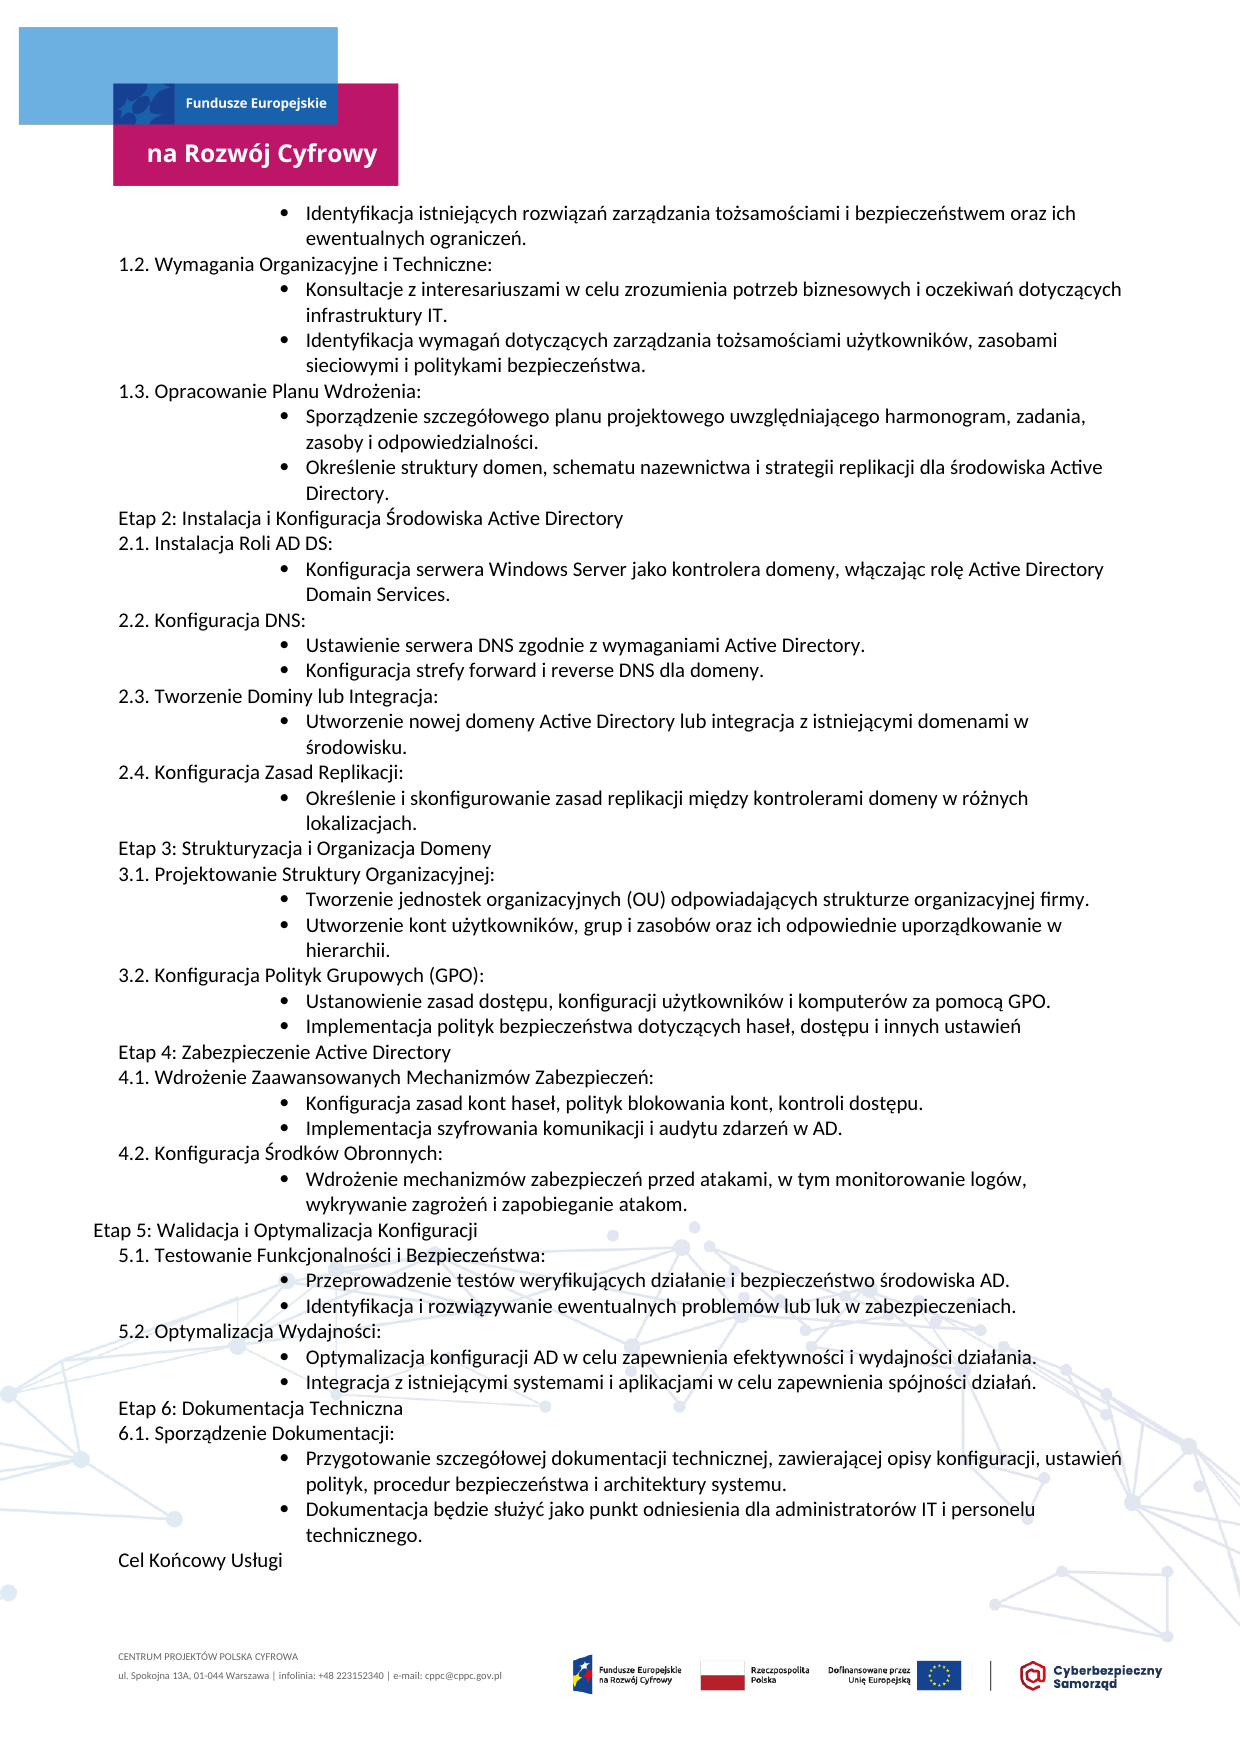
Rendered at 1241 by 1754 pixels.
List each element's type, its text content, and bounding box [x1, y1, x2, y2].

list Konfiguracja zasad kont haseł, polityk blokowania kont, kontroli dostępu. [281, 1090, 1122, 1115]
list Tworzenie jednostek organizacyjnych (OU) odpowiadających strukturze organizacyjnej firmy. [281, 886, 1122, 912]
list Wdrożenie mechanizmów zabezpieczeń przed atakami, w tym monitorowanie logów, wykrywanie zagrożeń i zapobieganie atakom. [281, 1166, 1122, 1217]
text 6.1. Sporządzenie Dokumentacji: [118, 1420, 1122, 1446]
list Konfiguracja serwera Windows Server jako kontrolera domeny, włączając rolę Active Directory Domain Services. [281, 556, 1122, 607]
text 1.2. Wymagania Organizacyjne i Techniczne: [118, 251, 1122, 276]
text 2.4. Konfiguracja Zasad Replikacji: [118, 759, 1122, 785]
text 2.3. Tworzenie Dominy lub Integracja: [118, 683, 1122, 708]
list Ustawienie serwera DNS zgodnie z wymaganiami Active Directory. [281, 632, 1122, 658]
text 4.2. Konfiguracja Środków Obronnych: [118, 1141, 1122, 1166]
text 3.2. Konfiguracja Polityk Grupowych (GPO): [118, 963, 1122, 988]
text 1.3. Opracowanie Planu Wdrożenia: [118, 378, 1122, 403]
text 5.2. Optymalizacja Wydajności: [118, 1318, 1122, 1344]
text Etap 6: Dokumentacja Techniczna [118, 1395, 1122, 1420]
list Konsultacje z interesariuszami w celu zrozumienia potrzeb biznesowych i oczekiwań dotyczących infrastruktury IT. [281, 276, 1122, 327]
list Identyfikacja istniejących rozwiązań zarządzania tożsamościami i bezpieczeństwem oraz ich ewentualnych ograniczeń. [281, 200, 1122, 251]
text Etap 4: Zabezpieczenie Active Directory [118, 1039, 1122, 1064]
list Dokumentacja będzie służyć jako punkt odniesienia dla administratorów IT i personelu technicznego. [281, 1496, 1122, 1547]
text 3.1. Projektowanie Struktury Organizacyjnej: [118, 861, 1122, 886]
list Implementacja szyfrowania komunikacji i audytu zdarzeń w AD. [281, 1115, 1122, 1141]
list Określenie struktury domen, schematu nazewnictwa i strategii replikacji dla środowiska Active Directory. [281, 454, 1122, 505]
list Ustanowienie zasad dostępu, konfiguracji użytkowników i komputerów za pomocą GPO. [281, 988, 1122, 1013]
list Określenie i skonfigurowanie zasad replikacji między kontrolerami domeny w różnych lokalizacjach. [281, 785, 1122, 836]
text Cel Końcowy Usługi [118, 1547, 1122, 1573]
list Utworzenie nowej domeny Active Directory lub integracja z istniejącymi domenami w środowisku. [281, 708, 1122, 759]
list Implementacja polityk bezpieczeństwa dotyczących haseł, dostępu i innych ustawień [281, 1013, 1122, 1039]
list Identyfikacja i rozwiązywanie ewentualnych problemów lub luk w zabezpieczeniach. [281, 1293, 1122, 1318]
list Optymalizacja konfiguracji AD w celu zapewnienia efektywności i wydajności działania. [281, 1344, 1122, 1369]
list Identyfikacja wymagań dotyczących zarządzania tożsamościami użytkowników, zasobami sieciowymi i politykami bezpieczeństwa. [281, 327, 1122, 378]
list Utworzenie kont użytkowników, grup i zasobów oraz ich odpowiednie uporządkowanie w hierarchii. [281, 912, 1122, 963]
text 5.1. Testowanie Funkcjonalności i Bezpieczeństwa: [118, 1242, 1122, 1268]
list Przeprowadzenie testów weryfikujących działanie i bezpieczeństwo środowiska AD. [281, 1268, 1122, 1293]
text Etap 5: Walidacja i Optymalizacja Konfiguracji [93, 1217, 1122, 1242]
text Etap 3: Strukturyzacja i Organizacja Domeny [118, 836, 1122, 861]
list Integracja z istniejącymi systemami i aplikacjami w celu zapewnienia spójności działań. [281, 1369, 1122, 1395]
list Konfiguracja strefy forward i reverse DNS dla domeny. [281, 658, 1122, 683]
list Sporządzenie szczegółowego planu projektowego uwzględniającego harmonogram, zadania, zasoby i odpowiedzialności. [281, 403, 1122, 454]
text 2.1. Instalacja Roli AD DS: [118, 531, 1122, 556]
text 4.1. Wdrożenie Zaawansowanych Mechanizmów Zabezpieczeń: [118, 1064, 1122, 1090]
picture [0, 1221, 1240, 1754]
picture [18, 27, 399, 186]
text Etap 2: Instalacja i Konfiguracja Środowiska Active Directory [118, 505, 1122, 531]
text 2.2. Konfiguracja DNS: [118, 607, 1122, 632]
list Przygotowanie szczegółowej dokumentacji technicznej, zawierającej opisy konfiguracji, ustawień polityk, procedur bezpieczeństwa i architektury systemu. [281, 1446, 1122, 1496]
